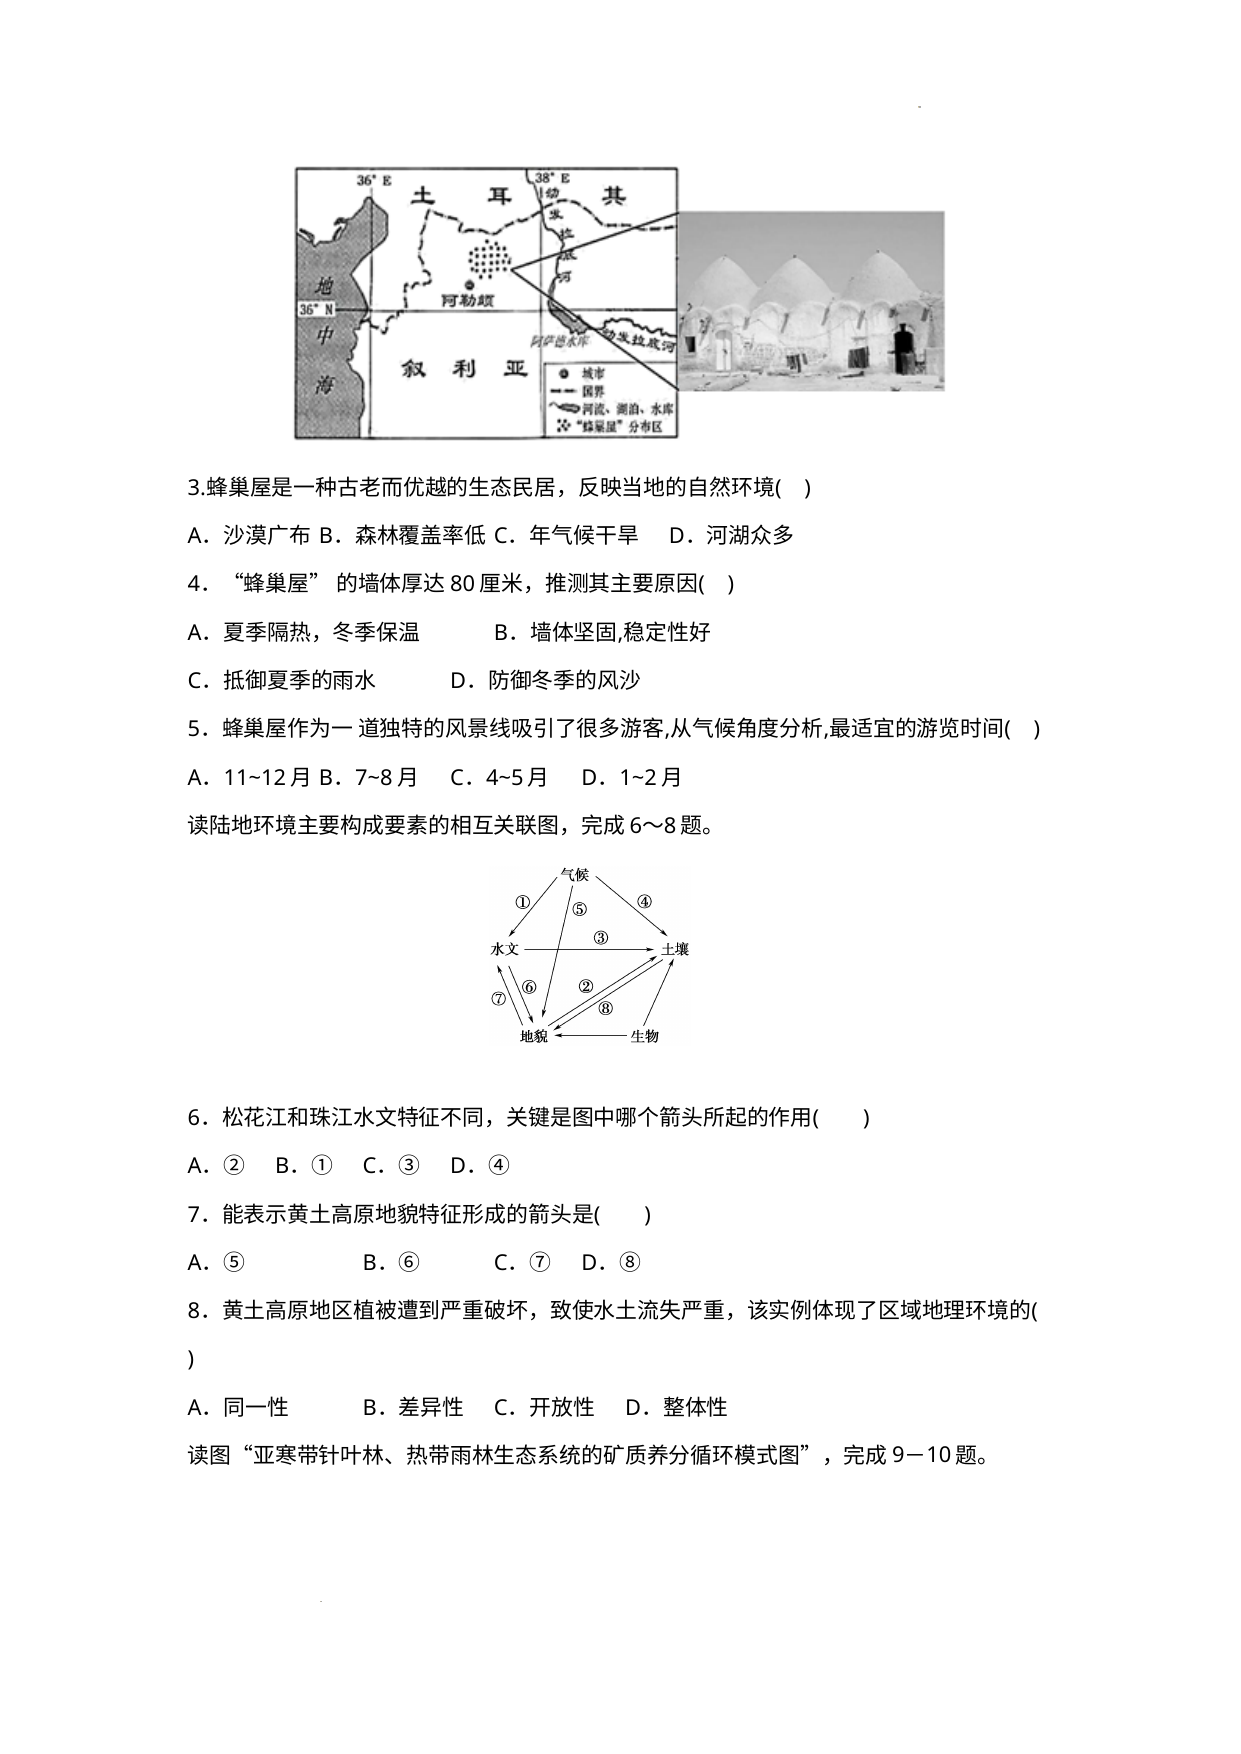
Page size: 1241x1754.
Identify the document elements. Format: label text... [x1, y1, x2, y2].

text 5．蜂巢屋作为一 道独特的风景线吸引了很多游客,从气候角度分析,最适宜的游览时间( ) [187, 711, 1053, 743]
text 7．能表示黄土高原地貌特征形成的箭头是( ) [187, 1196, 1053, 1229]
picture [488, 866, 692, 1046]
text 6．松花江和珠江水文特征不同，关键是图中哪个箭头所起的作用( ) [187, 856, 1053, 1132]
text 读陆地环境主要构成要素的相互关联图，完成6～8题。 [187, 808, 1053, 840]
text A．夏季隔热，冬季保温 B．墙体坚固,稳定性好 [187, 614, 1053, 647]
text A．⑤ B．⑥ C．⑦ D．⑧ [187, 1245, 1053, 1277]
text A．同一性 B．差异性 C．开放性 D．整体性 [187, 1389, 1053, 1422]
text A．② B．① C．③ D．④ [187, 1148, 1053, 1181]
text A．11~12月 B．7~8月 C．4~5月 D．1~2月 [187, 759, 1053, 792]
text C．抵御夏季的雨水 D．防御冬季的风沙 [187, 663, 1053, 695]
text 4．“蜂巢屋” 的墙体厚达80厘米，推测其主要原因( ) [187, 566, 1053, 598]
text A．沙漠广布 B．森林覆盖率低 C．年气候干旱 D．河湖众多 [187, 518, 1053, 550]
text 读图“亚寒带针叶林、热带雨林生态系统的矿质养分循环模式图”，完成9－10题。 [187, 1438, 1053, 1470]
picture [287, 162, 953, 445]
text 3.蜂巢屋是一种古老而优越的生态民居，反映当地的自然环境( ) [187, 469, 1053, 502]
text 8．黄土高原地区植被遭到严重破坏，致使水土流失严重，该实例体现了区域地理环境的( ) [187, 1293, 1053, 1374]
